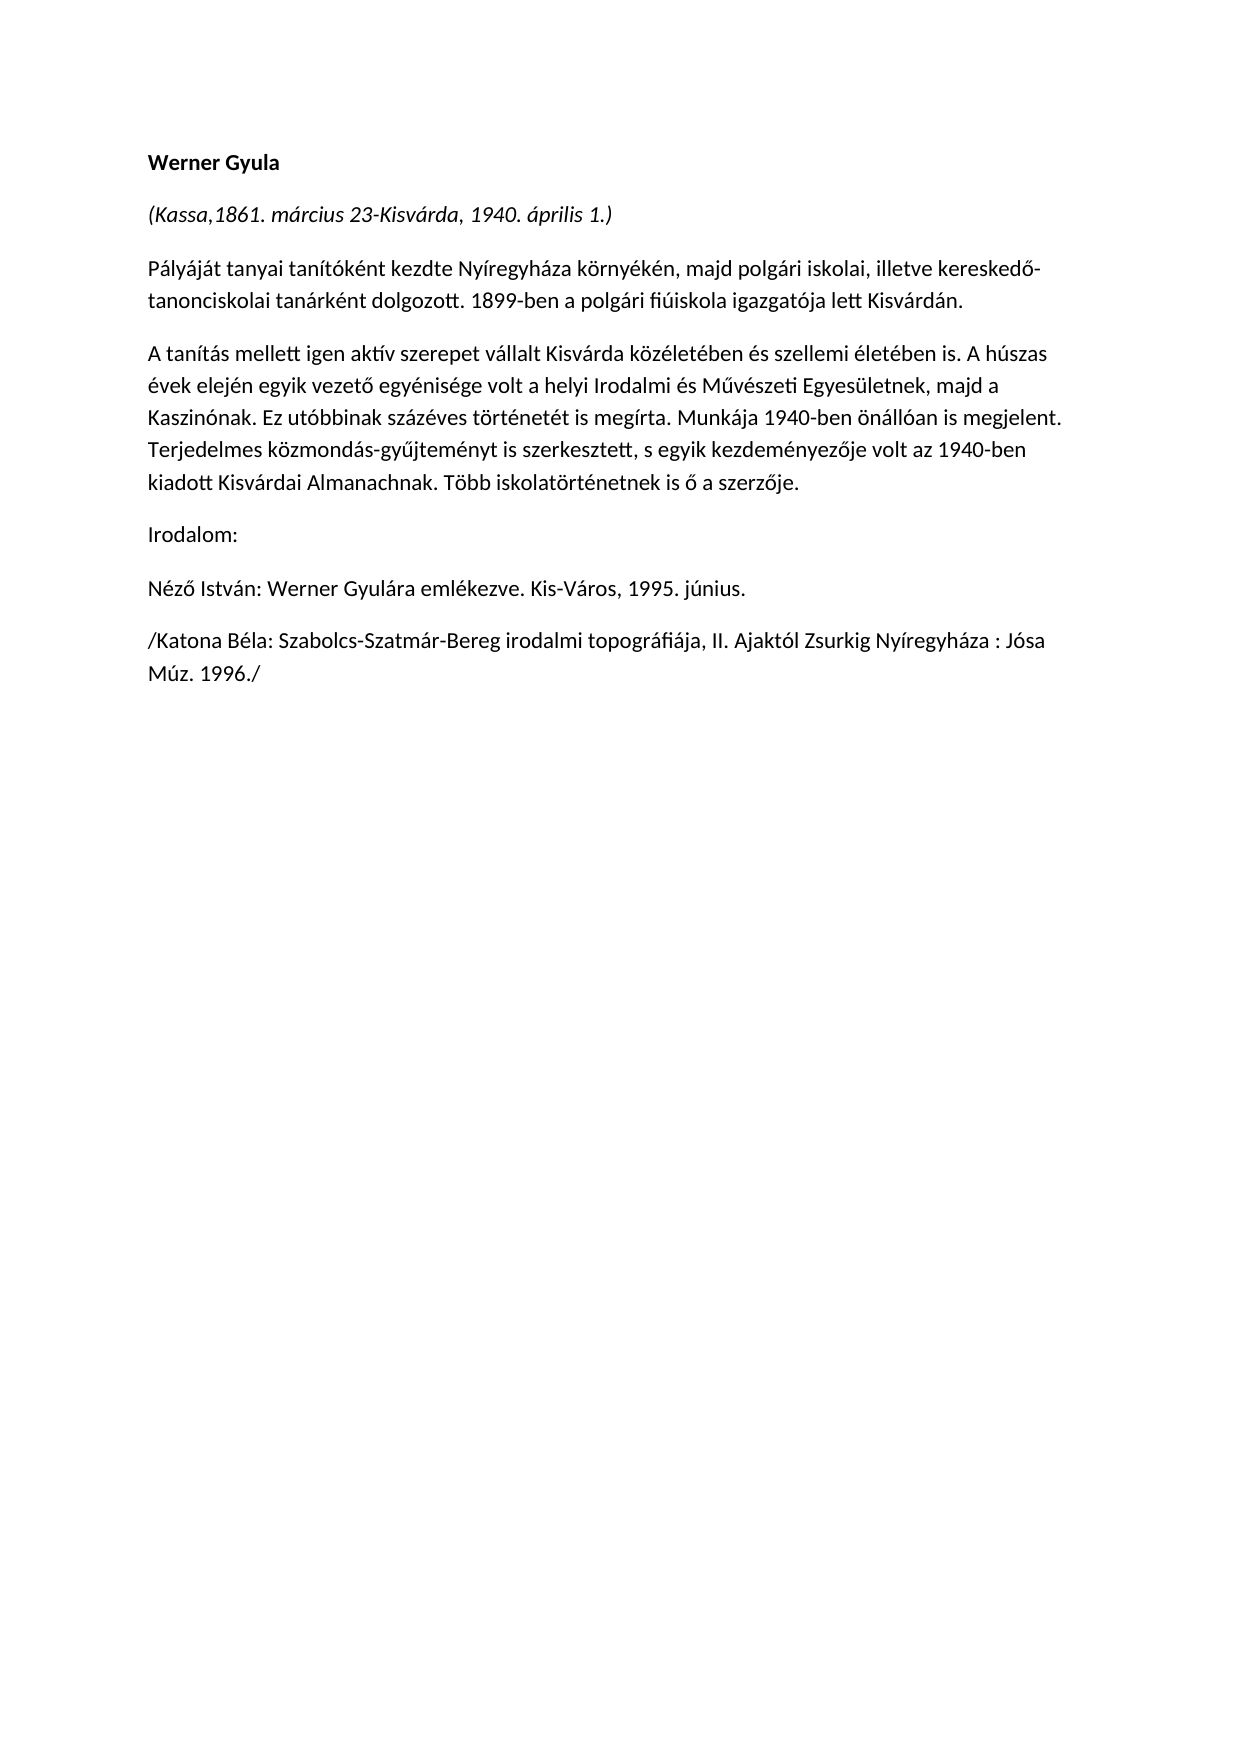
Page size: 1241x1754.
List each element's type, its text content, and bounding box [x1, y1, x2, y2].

text Pályáját tanyai tanítóként kezdte Nyíregyháza környékén, majd polgári iskolai, illetve kereskedő-tanonciskolai tanárként dolgozott. 1899-ben a polgári fiúiskola igazgatója lett Kisvárdán. [148, 254, 1093, 314]
text Irodalom: [148, 521, 1093, 549]
text A tanítás mellett igen aktív szerepet vállalt Kisvárda közéletében és szellemi életében is. A húszas évek elején egyik vezető egyénisége volt a helyi Irodalmi és Művészeti Egyesületnek, majd a Kaszinónak. Ez utóbbinak százéves történetét is megírta. Munkája 1940-ben önállóan is megjelent. Terjedelmes közmondás-gyűjteményt is szerkesztett, s egyik kezdeményezője volt az 1940-ben kiadott Kisvárdai Almanachnak. Több iskolatörténetnek is ő a szerzője. [148, 339, 1093, 496]
text /Katona Béla: Szabolcs-Szatmár-Bereg irodalmi topográfiája, II. Ajaktól Zsurkig Nyíregyháza : Jósa Múz. 1996./ [148, 627, 1093, 687]
text (Kassa,1861. március 23-Kisvárda, 1940. április 1.) [148, 201, 1093, 229]
text Werner Gyula [148, 148, 1093, 176]
text Néző István: Werner Gyulára emlékezve. Kis-Város, 1995. június. [148, 574, 1093, 602]
